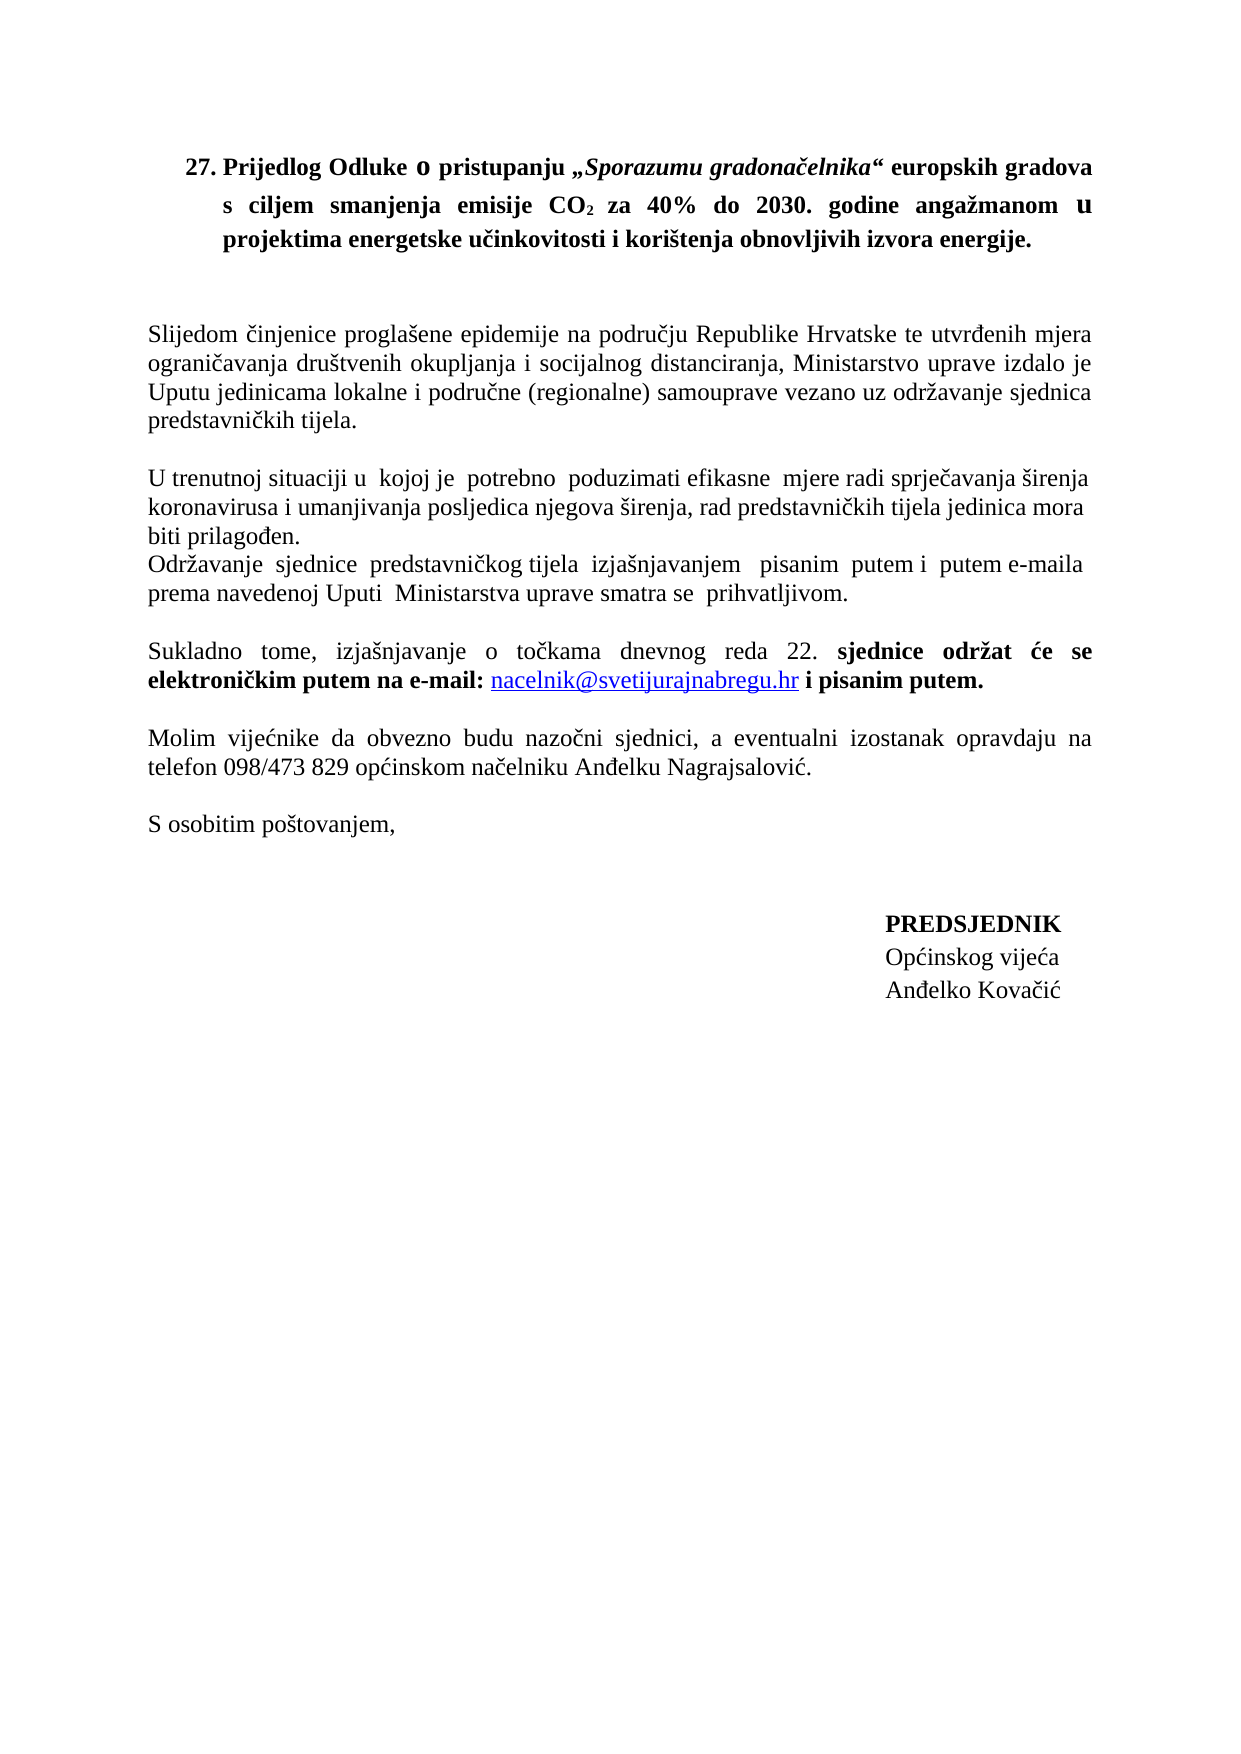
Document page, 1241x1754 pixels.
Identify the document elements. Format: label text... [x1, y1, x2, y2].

text PREDSJEDNIK [148, 909, 1093, 937]
text Općinskog vijeća [148, 942, 1093, 970]
text Anđelko Kovačić [148, 975, 1093, 1003]
list Prijedlog Odluke o pristupanju „Sporazumu gradonačelnika“ europskih gradova s ciljem smanjenja emisije CO2 za 40% do 2030. godine angažmanom u projektima energetske učinkovitosti i korištenja obnovljivih izvora energije. [185, 148, 1093, 253]
text S osobitim poštovanjem, [148, 809, 1093, 838]
text U trenutnoj situaciji u kojoj je potrebno poduzimati efikasne mjere radi sprječavanja širenja koronavirusa i umanjivanja posljedica njegova širenja, rad predstavničkih tijela jedinica mora biti prilagođen. Održavanje sjednice predstavničkog tijela izjašnjavanjem pisanim putem i putem e-maila prema navedenoj Uputi Ministarstva uprave smatra se prihvatljivom. [148, 463, 1093, 607]
text Slijedom činjenice proglašene epidemije na području Republike Hrvatske te utvrđenih mjera ograničavanja društvenih okupljanja i socijalnog distanciranja, Ministarstvo uprave izdalo je Uputu jedinicama lokalne i područne (regionalne) samouprave vezano uz održavanje sjednica predstavničkih tijela. [148, 319, 1093, 434]
text Sukladno tome, izjašnjavanje o točkama dnevnog reda 22. sjednice održat će se elektroničkim putem na e-mail: nacelnik@svetijurajnabregu.hr i pisanim putem. [148, 636, 1093, 694]
text Molim vijećnike da obvezno budu nazočni sjednici, a eventualni izostanak opravdaju na telefon 098/473 829 općinskom načelniku Anđelku Nagrajsalović. [148, 723, 1093, 780]
